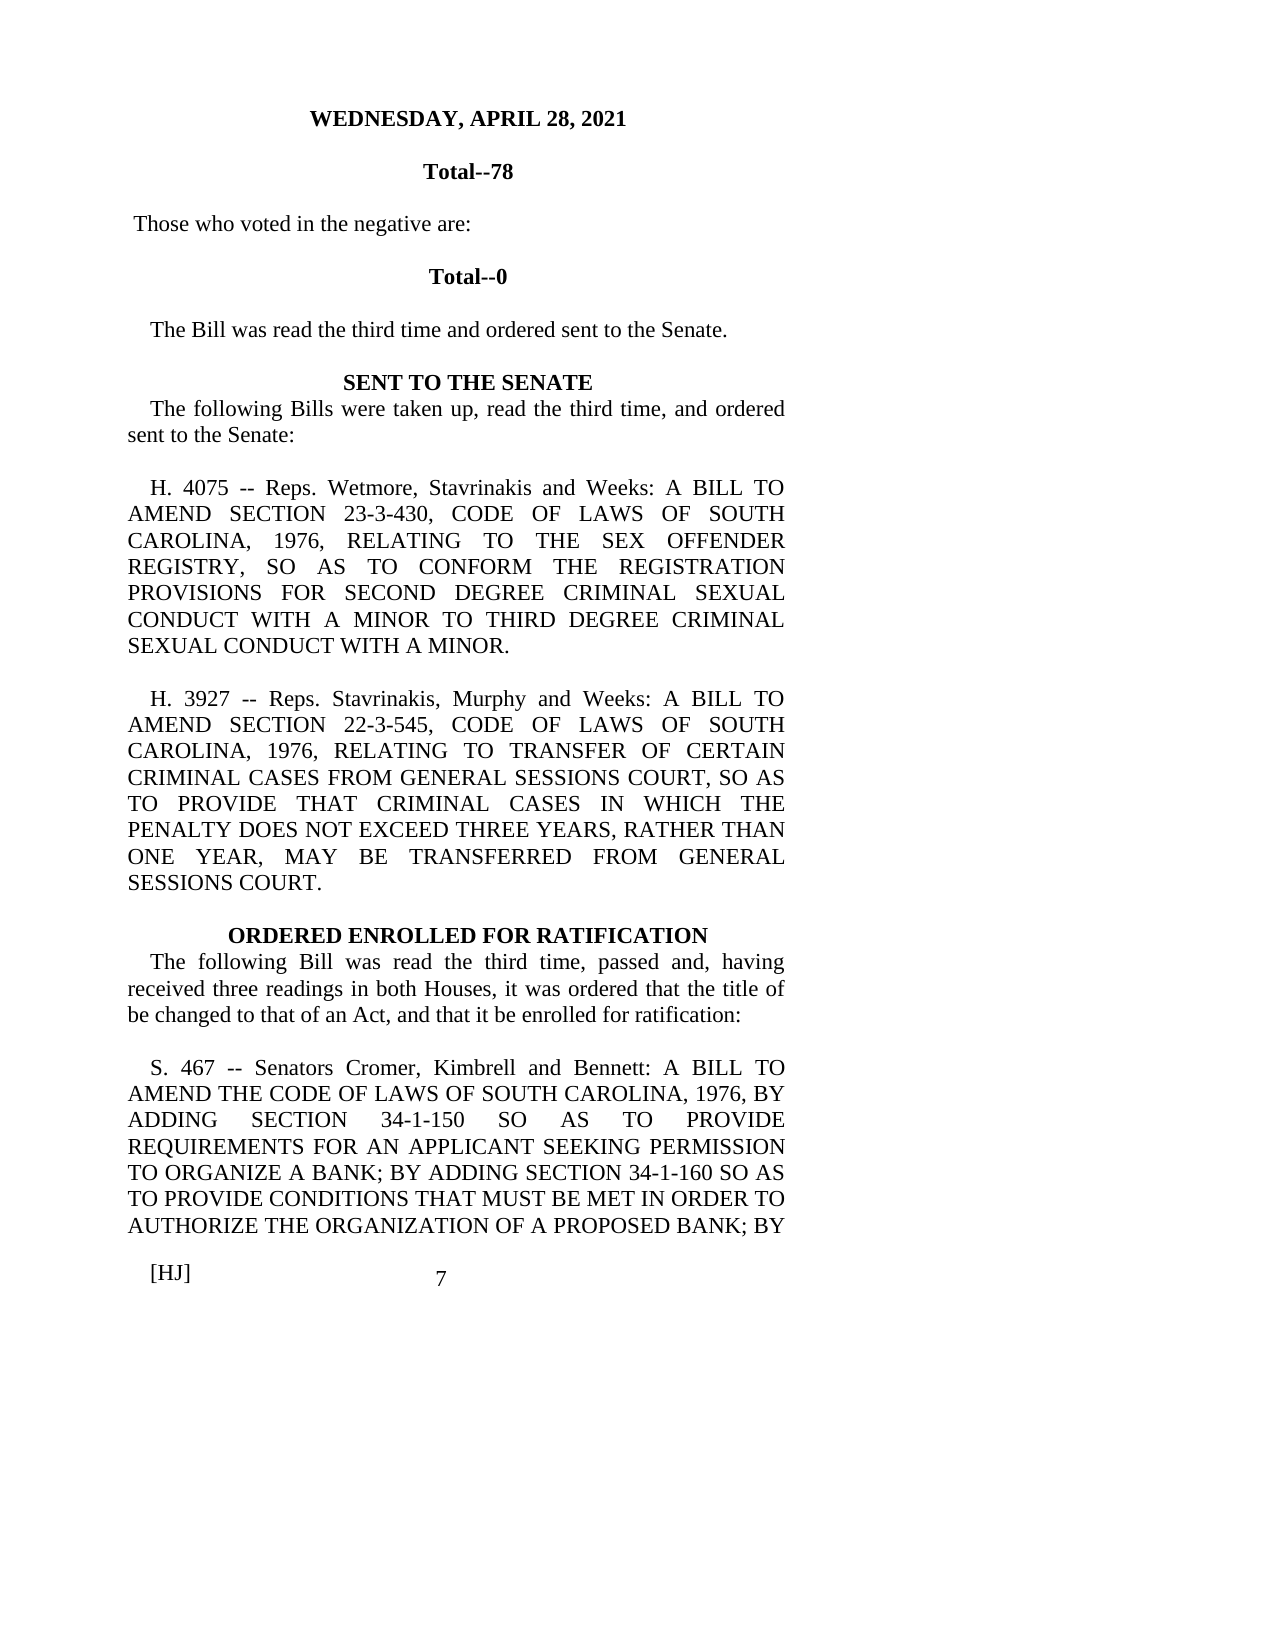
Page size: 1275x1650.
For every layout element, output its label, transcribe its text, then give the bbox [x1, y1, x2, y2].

text SENT TO THE SENATE [127, 368, 786, 395]
text The following Bills were taken up, read the third time, and ordered sent to the Senate: [127, 395, 786, 448]
text The Bill was read the third time and ordered sent to the Senate. [127, 316, 786, 342]
text Total--78 [127, 158, 786, 184]
text The following Bill was read the third time, passed and, having received three readings in both Houses, it was ordered that the title of be changed to that of an Act, and that it be enrolled for ratification: [127, 948, 786, 1027]
text H. 3927 -- Reps. Stavrinakis, Murphy and Weeks: A BILL TO AMEND SECTION 22-3-545, CODE OF LAWS OF SOUTH CAROLINA, 1976, RELATING TO TRANSFER OF CERTAIN CRIMINAL CASES FROM GENERAL SESSIONS COURT, SO AS TO PROVIDE THAT CRIMINAL CASES IN WHICH THE PENALTY DOES NOT EXCEED THREE YEARS, RATHER THAN ONE YEAR, MAY BE TRANSFERRED FROM GENERAL SESSIONS COURT. [127, 685, 786, 896]
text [127, 1054, 786, 1238]
text Total--0 [127, 263, 786, 289]
text Those who voted in the negative are: [127, 210, 786, 237]
text ORDERED ENROLLED FOR RATIFICATION [127, 922, 786, 948]
text H. 4075 -- Reps. Wetmore, Stavrinakis and Weeks: A BILL TO AMEND SECTION 23-3-430, CODE OF LAWS OF SOUTH CAROLINA, 1976, RELATING TO THE SEX OFFENDER REGISTRY, SO AS TO CONFORM THE REGISTRATION PROVISIONS FOR SECOND DEGREE CRIMINAL SEXUAL CONDUCT WITH A MINOR TO THIRD DEGREE CRIMINAL SEXUAL CONDUCT WITH A MINOR. [127, 474, 786, 658]
